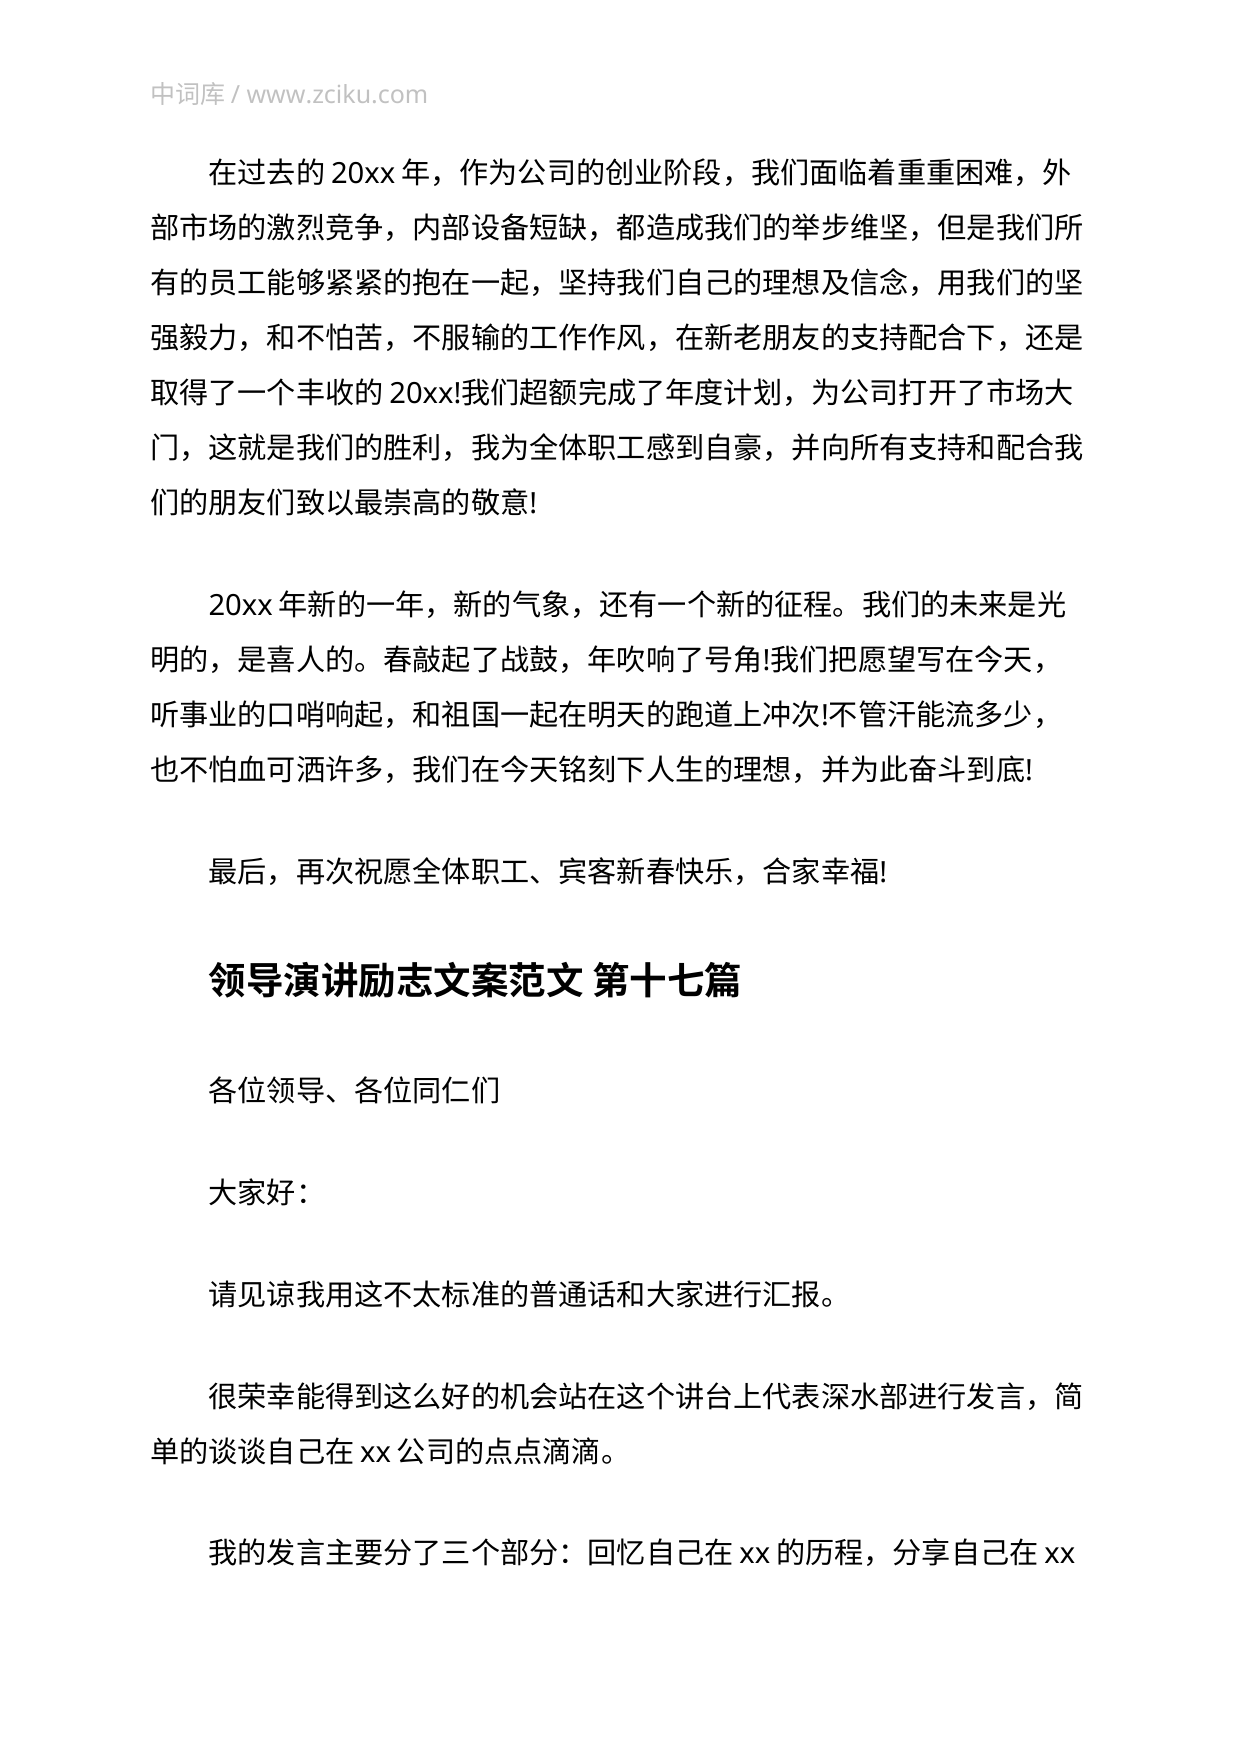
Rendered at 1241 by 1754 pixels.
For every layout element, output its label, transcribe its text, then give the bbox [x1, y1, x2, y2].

text 在过去的20xx年，作为公司的创业阶段，我们面临着重重困难，外部市场的激烈竞争，内部设备短缺，都造成我们的举步维坚，但是我们所有的员工能够紧紧的抱在一起，坚持我们自己的理想及信念，用我们的坚强毅力，和不怕苦，不服输的工作作风，在新老朋友的支持配合下，还是取得了一个丰收的20xx!我们超额完成了年度计划，为公司打开了市场大门，这就是我们的胜利，我为全体职工感到自豪，并向所有支持和配合我们的朋友们致以最崇高的敬意! [150, 150, 1090, 522]
text 很荣幸能得到这么好的机会站在这个讲台上代表深水部进行发言，简单的谈谈自己在xx公司的点点滴滴。 [150, 1373, 1090, 1471]
text 请见谅我用这不太标准的普通话和大家进行汇报。 [150, 1271, 1090, 1314]
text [150, 1530, 1090, 1572]
text 20xx年新的一年，新的气象，还有一个新的征程。我们的未来是光明的，是喜人的。春敲起了战鼓，年吹响了号角!我们把愿望写在今天，听事业的口哨响起，和祖国一起在明天的跑道上冲次!不管汗能流多少，也不怕血可洒许多，我们在今天铭刻下人生的理想，并为此奋斗到底! [150, 582, 1090, 789]
text 领导演讲励志文案范文 第十七篇 [150, 951, 1090, 1005]
text 大家好： [150, 1170, 1090, 1212]
text 最后，再次祝愿全体职工、宾客新春快乐，合家幸福! [150, 848, 1090, 891]
text 各位领导、各位同仁们 [150, 1068, 1090, 1110]
